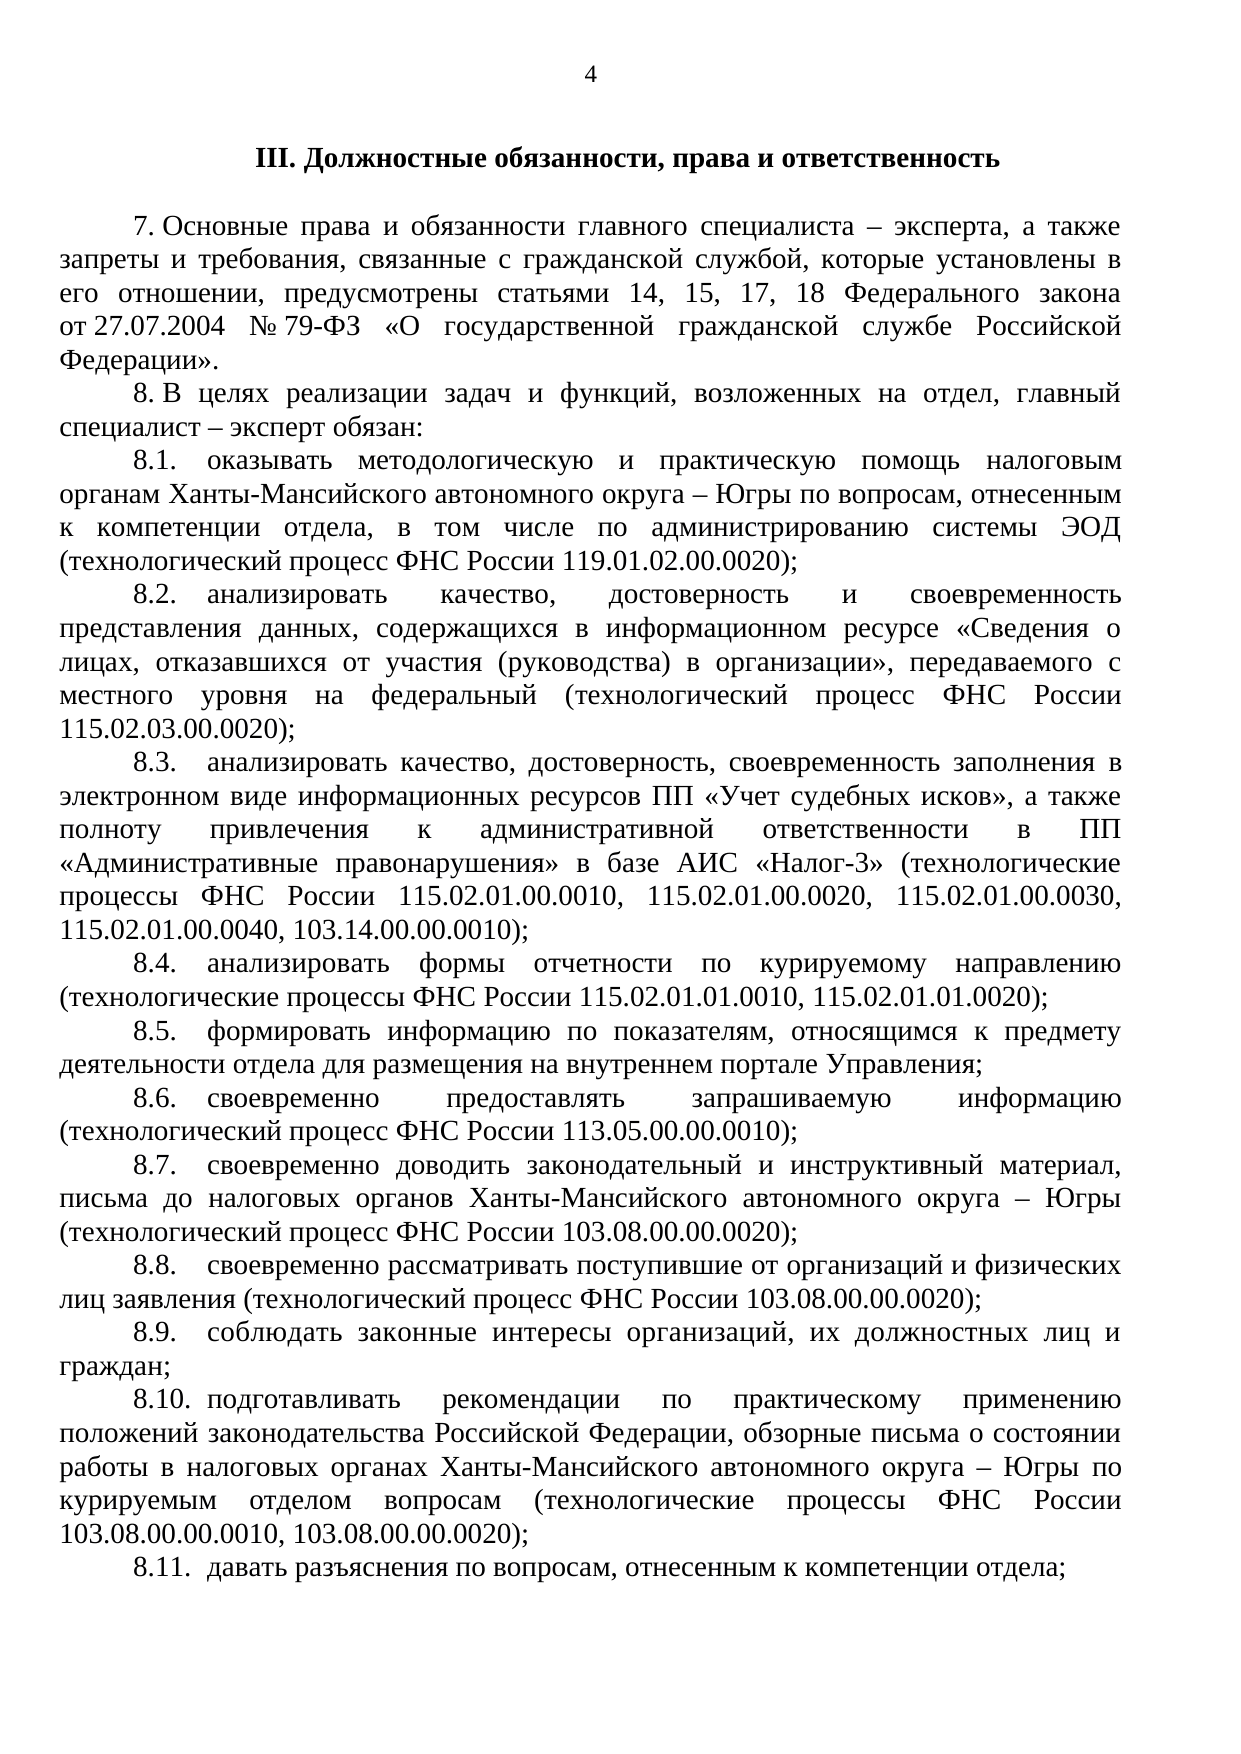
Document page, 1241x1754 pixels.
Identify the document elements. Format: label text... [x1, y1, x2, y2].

list подготавливать рекомендации по практическому применению положений законодательства Российской Федерации, обзорные письма о состоянии работы в налоговых органах Ханты-Мансийского автономного округа – Югры по курируемым отделом вопросам (технологические процессы ФНС России 103.08.00.00.0010, 103.08.00.00.0020); [59, 1382, 1122, 1549]
list анализировать формы отчетности по курируемому направлению (технологические процессы ФНС России 115.02.01.01.0010, 115.02.01.01.0020); [59, 946, 1122, 1013]
list давать разъяснения по вопросам, отнесенным к компетенции отдела; [59, 1549, 1122, 1583]
list своевременно рассматривать поступившие от организаций и физических лиц заявления (технологический процесс ФНС России 103.08.00.00.0020); [59, 1247, 1122, 1314]
text 8. В целях реализации задач и функций, возложенных на отдел, главный специалист – эксперт обязан: [59, 375, 1122, 442]
list соблюдать законные интересы организаций, их должностных лиц и граждан; [59, 1314, 1122, 1382]
text 7. Основные права и обязанности главного специалиста – эксперта, а также запреты и требования, связанные с гражданской службой, которые установлены в его отношении, предусмотрены статьями 14, 15, 17, 18 Федерального закона от 27.07.2004 № 79-ФЗ «О государственной гражданской службе Российской Федерации». [59, 208, 1122, 375]
list анализировать качество, достоверность, своевременность заполнения в электронном виде информационных ресурсов ПП «Учет судебных исков», а также полноту привлечения к административной ответственности в ПП «Административные правонарушения» в базе АИС «Налог-3» (технологические процессы ФНС России 115.02.01.00.0010, 115.02.01.00.0020, 115.02.01.00.0030, 115.02.01.00.0040, 103.14.00.00.0010); [59, 744, 1122, 946]
text III. Должностные обязанности, права и ответственность [59, 141, 1122, 174]
list своевременно доводить законодательный и инструктивный материал, письма до налоговых органов Ханты-Мансийского автономного округа – Югры (технологический процесс ФНС России 103.08.00.00.0020); [59, 1147, 1122, 1247]
list своевременно предоставлять запрашиваемую информацию (технологический процесс ФНС России 113.05.00.00.0010); [59, 1080, 1122, 1147]
list оказывать методологическую и практическую помощь налоговым органам Ханты-Мансийского автономного округа – Югры по вопросам, отнесенным к компетенции отдела, в том числе по администрированию системы ЭОД (технологический процесс ФНС России 119.01.02.00.0020); [59, 442, 1122, 577]
list анализировать качество, достоверность и своевременность представления данных, содержащихся в информационном ресурсе «Сведения о лицах, отказавшихся от участия (руководства) в организации», передаваемого с местного уровня на федеральный (технологический процесс ФНС России 115.02.03.00.0020); [59, 577, 1122, 744]
list формировать информацию по показателям, относящимся к предмету деятельности отдела для размещения на внутреннем портале Управления; [59, 1013, 1122, 1080]
